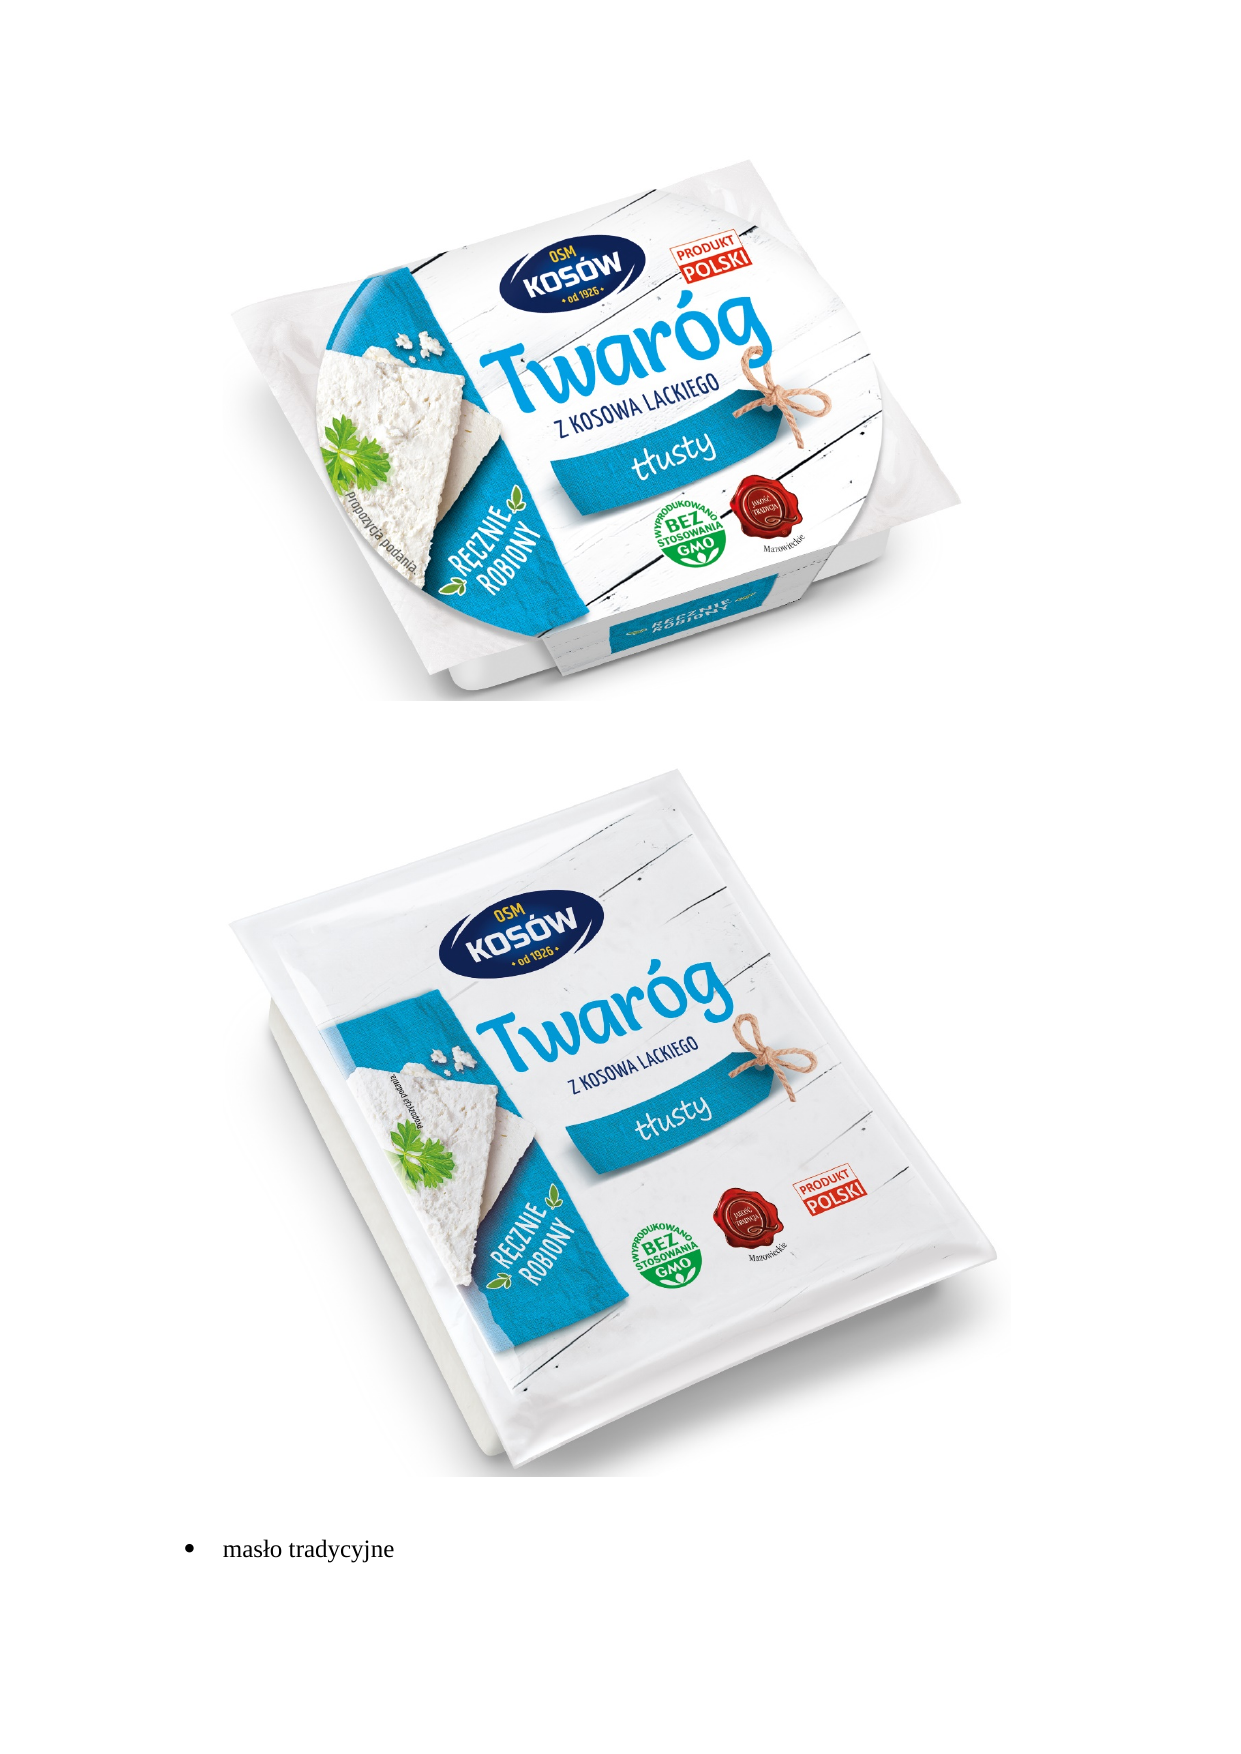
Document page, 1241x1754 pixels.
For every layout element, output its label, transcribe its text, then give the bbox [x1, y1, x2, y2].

picture [222, 758, 1012, 1477]
list masło tradycyjne [185, 1534, 1093, 1563]
picture [222, 147, 981, 701]
